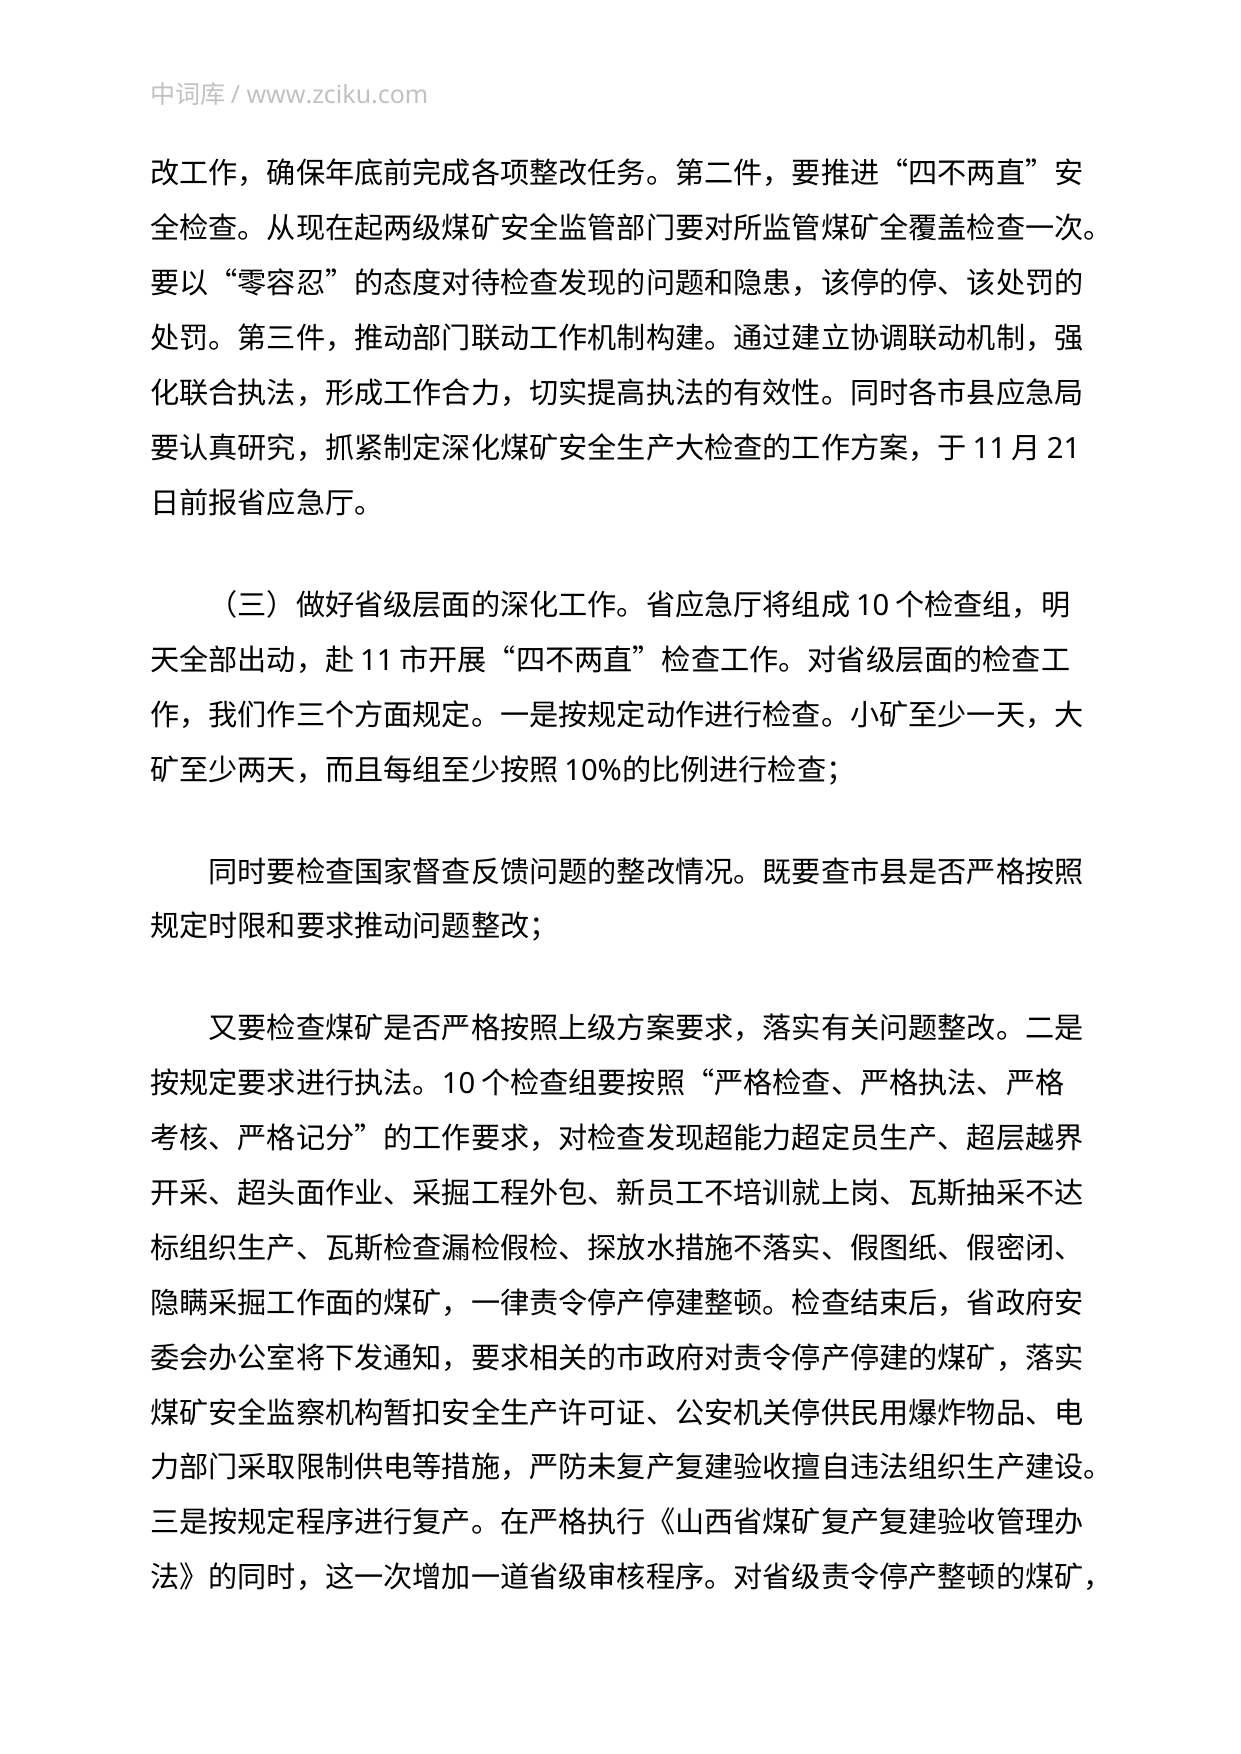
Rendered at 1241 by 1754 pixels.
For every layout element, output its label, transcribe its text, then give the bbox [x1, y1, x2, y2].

text 同时要检查国家督查反馈问题的整改情况。既要查市县是否严格按照规定时限和要求推动问题整改； [150, 848, 1090, 945]
text （三）做好省级层面的深化工作。省应急厅将组成10个检查组，明天全部出动，赴11市开展“四不两直”检查工作。对省级层面的检查工作，我们作三个方面规定。一是按规定动作进行检查。小矿至少一天，大矿至少两天，而且每组至少按照10%的比例进行检查； [150, 581, 1090, 788]
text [150, 150, 1090, 522]
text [150, 1005, 1090, 1596]
